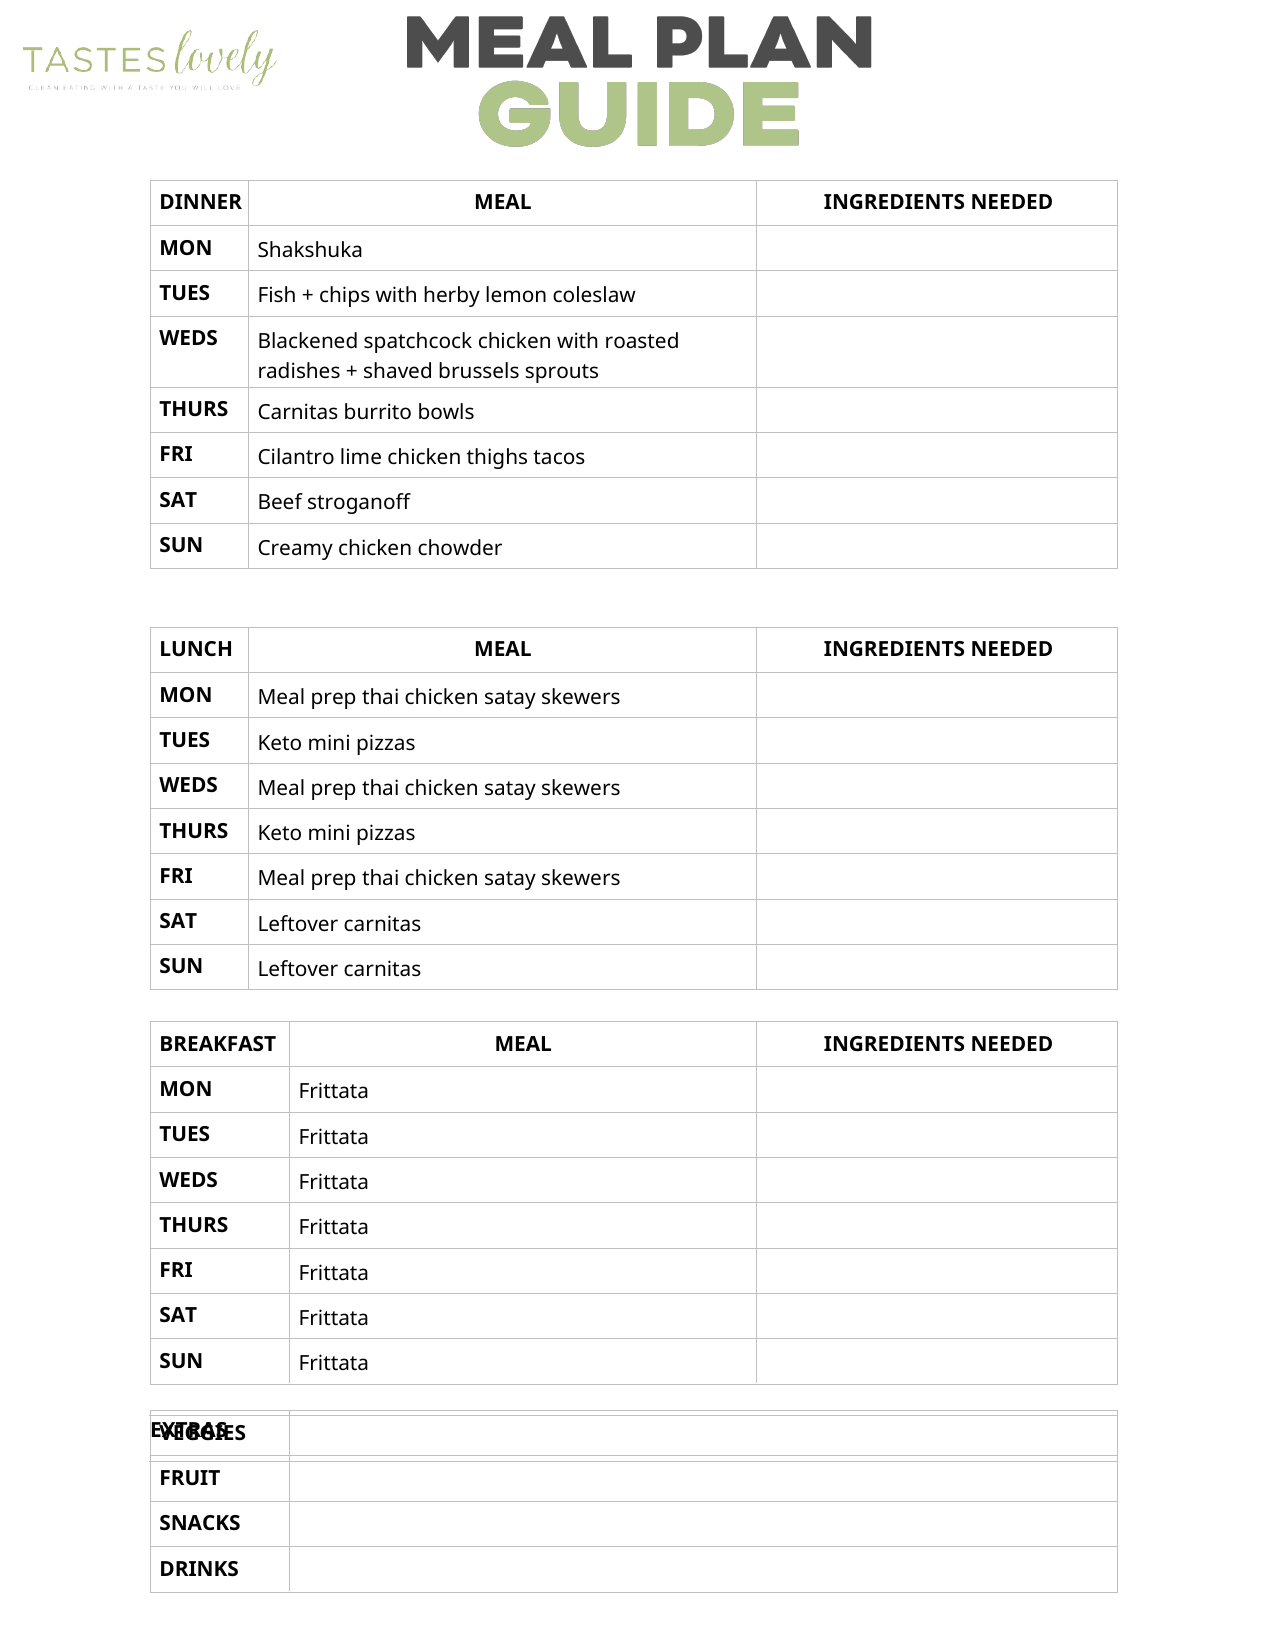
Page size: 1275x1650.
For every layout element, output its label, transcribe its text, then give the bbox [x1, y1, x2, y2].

table_cell Leftover carnitas [249, 900, 756, 944]
table_cell TUES [151, 718, 248, 763]
table_cell MON [151, 673, 248, 717]
table_cell [290, 1502, 1117, 1546]
table_cell Frittata [290, 1294, 756, 1338]
table_cell Frittata [290, 1113, 756, 1157]
table_cell FRI [151, 1249, 289, 1293]
table_cell Carnitas burrito bowls [249, 388, 756, 432]
table_cell MON [151, 1067, 289, 1112]
table_cell Frittata [290, 1203, 756, 1247]
table_cell Fish + chips with herby lemon coleslaw [249, 271, 756, 316]
table_cell [757, 673, 1117, 717]
table_cell DRINKS [151, 1547, 289, 1591]
table_cell Shakshuka [249, 226, 756, 270]
table_cell Blackened spatchcock chicken with roasted radishes + shaved brussels sprouts [249, 317, 756, 386]
table_cell [757, 854, 1117, 898]
table_cell SUN [151, 1339, 289, 1383]
table_cell [757, 271, 1117, 316]
table_cell WEDS [151, 1158, 289, 1202]
table_cell FRI [151, 433, 248, 477]
table_cell [757, 478, 1117, 522]
table_header MEAL [249, 628, 756, 672]
table_cell Frittata [290, 1249, 756, 1293]
table_cell Cilantro lime chicken thighs tacos [249, 433, 756, 477]
table_cell SAT [151, 900, 248, 944]
table_cell [757, 1158, 1117, 1202]
table_cell SUN [151, 524, 248, 568]
table_cell [757, 433, 1117, 477]
table_header INGREDIENTS NEEDED [757, 628, 1117, 672]
table_cell WEDS [151, 764, 248, 808]
table_cell SAT [151, 1294, 289, 1338]
table_cell [757, 945, 1117, 989]
table_cell SNACKS [151, 1502, 289, 1546]
table_cell [757, 226, 1117, 270]
table_header BREAKFAST [151, 1022, 289, 1066]
picture [23, 30, 277, 90]
table_cell Creamy chicken chowder [249, 524, 756, 568]
table_cell Meal prep thai chicken satay skewers [249, 673, 756, 717]
table_cell TUES [151, 1113, 289, 1157]
table_cell WEDS [151, 317, 248, 386]
table_cell [757, 1249, 1117, 1293]
table_cell [757, 1203, 1117, 1247]
table_cell [757, 1067, 1117, 1112]
table_cell Meal prep thai chicken satay skewers [249, 854, 756, 898]
table_cell MON [151, 226, 248, 270]
table_cell [757, 809, 1117, 853]
table_header INGREDIENTS NEEDED [757, 1022, 1117, 1066]
table_cell Meal prep thai chicken satay skewers [249, 764, 756, 808]
table_cell THURS [151, 1203, 289, 1247]
table_cell TUES [151, 271, 248, 316]
table_cell [757, 524, 1117, 568]
table_cell Leftover carnitas [249, 945, 756, 989]
table_cell FRI [151, 854, 248, 898]
table_header MEAL [290, 1022, 756, 1066]
table_cell Beef stroganoff [249, 478, 756, 522]
table_cell SAT [151, 478, 248, 522]
table_cell [290, 1456, 1117, 1501]
table_cell [757, 388, 1117, 432]
picture [402, 0, 875, 181]
table_cell Keto mini pizzas [249, 718, 756, 763]
table_cell [757, 1294, 1117, 1338]
table_cell Frittata [290, 1339, 756, 1383]
table_header LUNCH [151, 628, 248, 672]
table_header DINNER [151, 181, 248, 225]
table_cell THURS [151, 388, 248, 432]
table_header VEGGIES [151, 1411, 289, 1455]
table_cell FRUIT [151, 1456, 289, 1501]
table_cell Frittata [290, 1158, 756, 1202]
table_cell [290, 1547, 1117, 1591]
table_cell Frittata [290, 1067, 756, 1112]
table_cell [757, 1113, 1117, 1157]
table_cell [757, 317, 1117, 386]
table_cell Keto mini pizzas [249, 809, 756, 853]
table_cell [757, 764, 1117, 808]
table_cell SUN [151, 945, 248, 989]
table_header MEAL [249, 181, 756, 225]
table_header [290, 1411, 1117, 1455]
table_cell [757, 900, 1117, 944]
table_cell [757, 718, 1117, 763]
table_header INGREDIENTS NEEDED [757, 181, 1117, 225]
table_cell [757, 1339, 1117, 1383]
table_cell THURS [151, 809, 248, 853]
